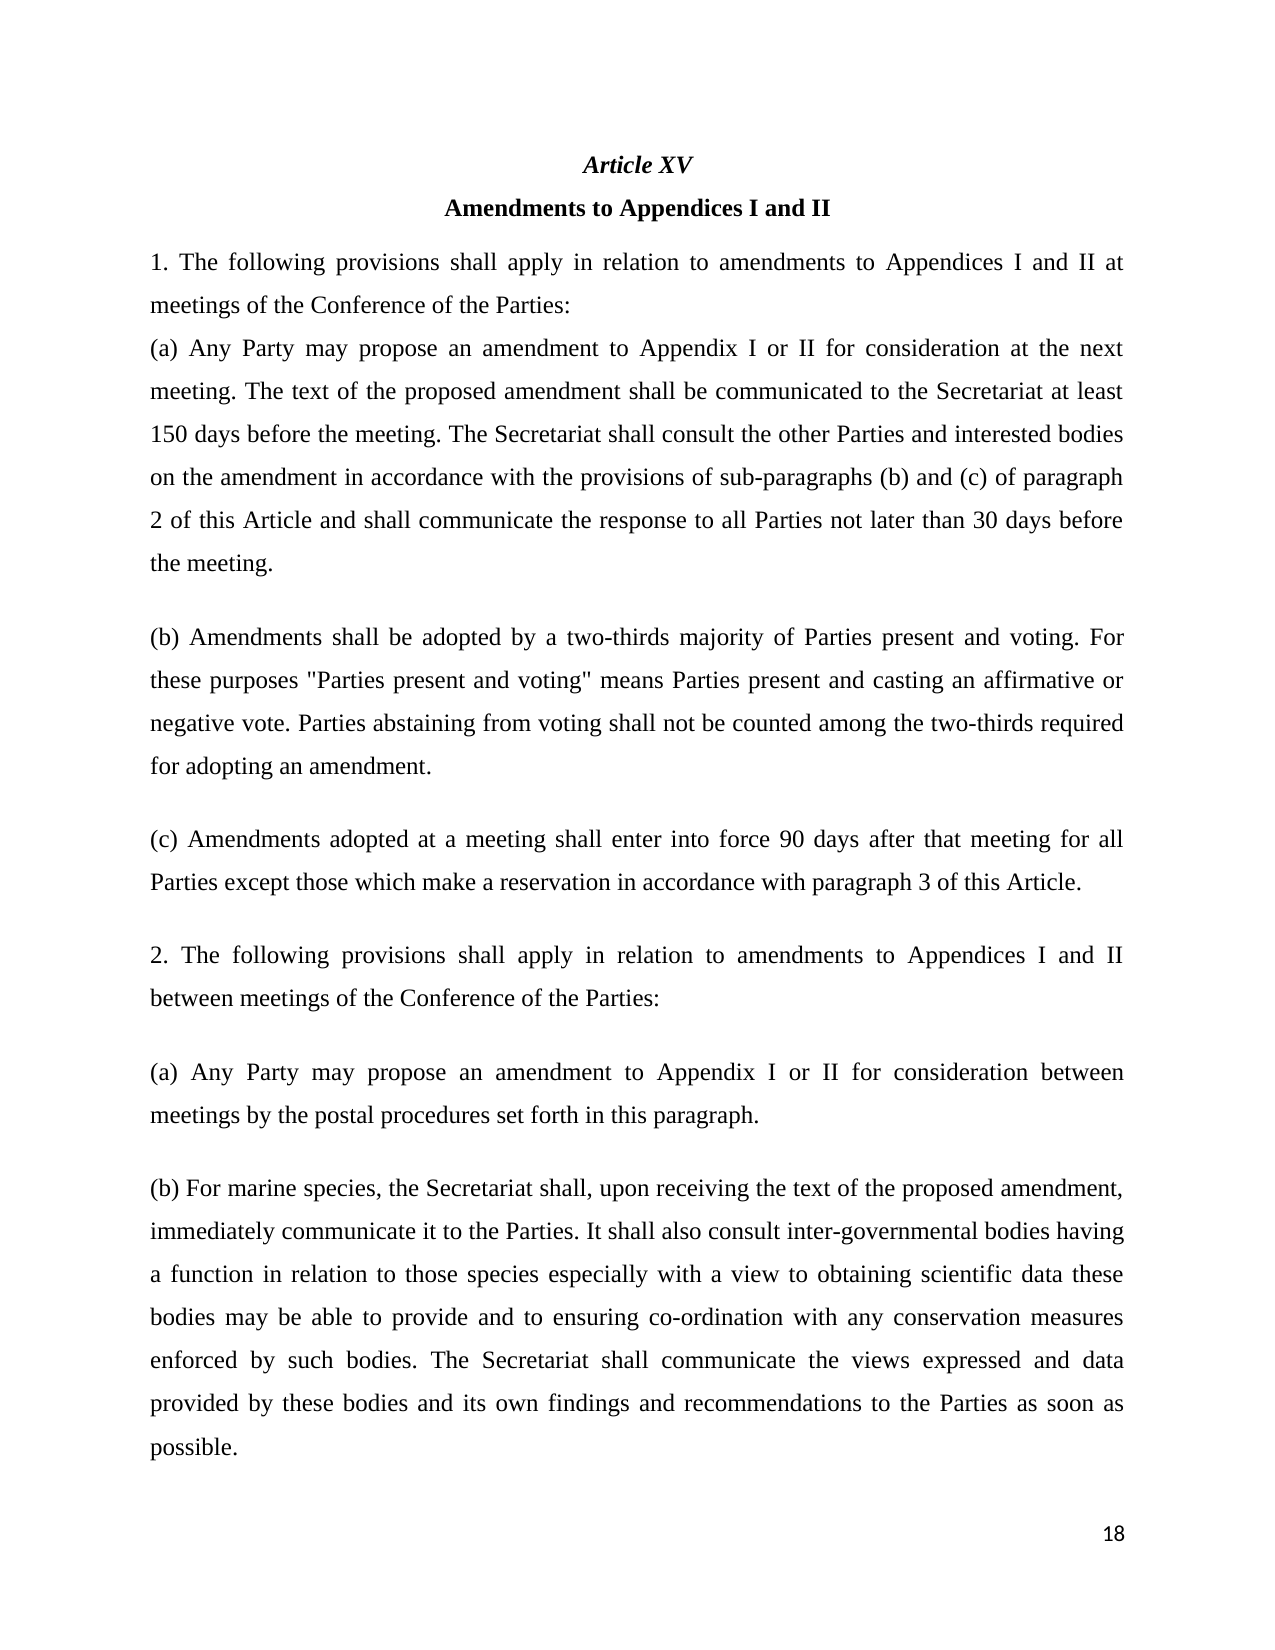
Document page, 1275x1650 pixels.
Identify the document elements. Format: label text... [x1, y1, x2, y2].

text 2. The following provisions shall apply in relation to amendments to Appendices I and II between meetings of the Conference of the Parties: [150, 940, 1125, 1012]
text (a) Any Party may propose an amendment to Appendix I or II for consideration between meetings by the postal procedures set forth in this paragraph. [150, 1057, 1125, 1128]
text (b) Amendments shall be adopted by a two-thirds majority of Parties present and voting. For these purposes "Parties present and voting" means Parties present and casting an affirmative or negative vote. Parties abstaining from voting shall not be counted among the two-thirds required for adopting an amendment. [150, 622, 1125, 780]
text 1. The following provisions shall apply in relation to amendments to Appendices I and II at meetings of the Conference of the Parties: [150, 247, 1125, 318]
text (c) Amendments adopted at a meeting shall enter into force 90 days after that meeting for all Parties except those which make a reservation in accordance with paragraph 3 of this Article. [150, 824, 1125, 896]
text (a) Any Party may propose an amendment to Appendix I or II for consideration at the next meeting. The text of the proposed amendment shall be communicated to the Secretariat at least 150 days before the meeting. The Secretariat shall consult the other Parties and interested bodies on the amendment in accordance with the provisions of sub-paragraphs (b) and (c) of paragraph 2 of this Article and shall communicate the response to all Parties not later than 30 days before the meeting. [150, 333, 1125, 577]
text Article XV Amendments to Appendices I and II [150, 150, 1125, 222]
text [150, 1173, 1125, 1460]
